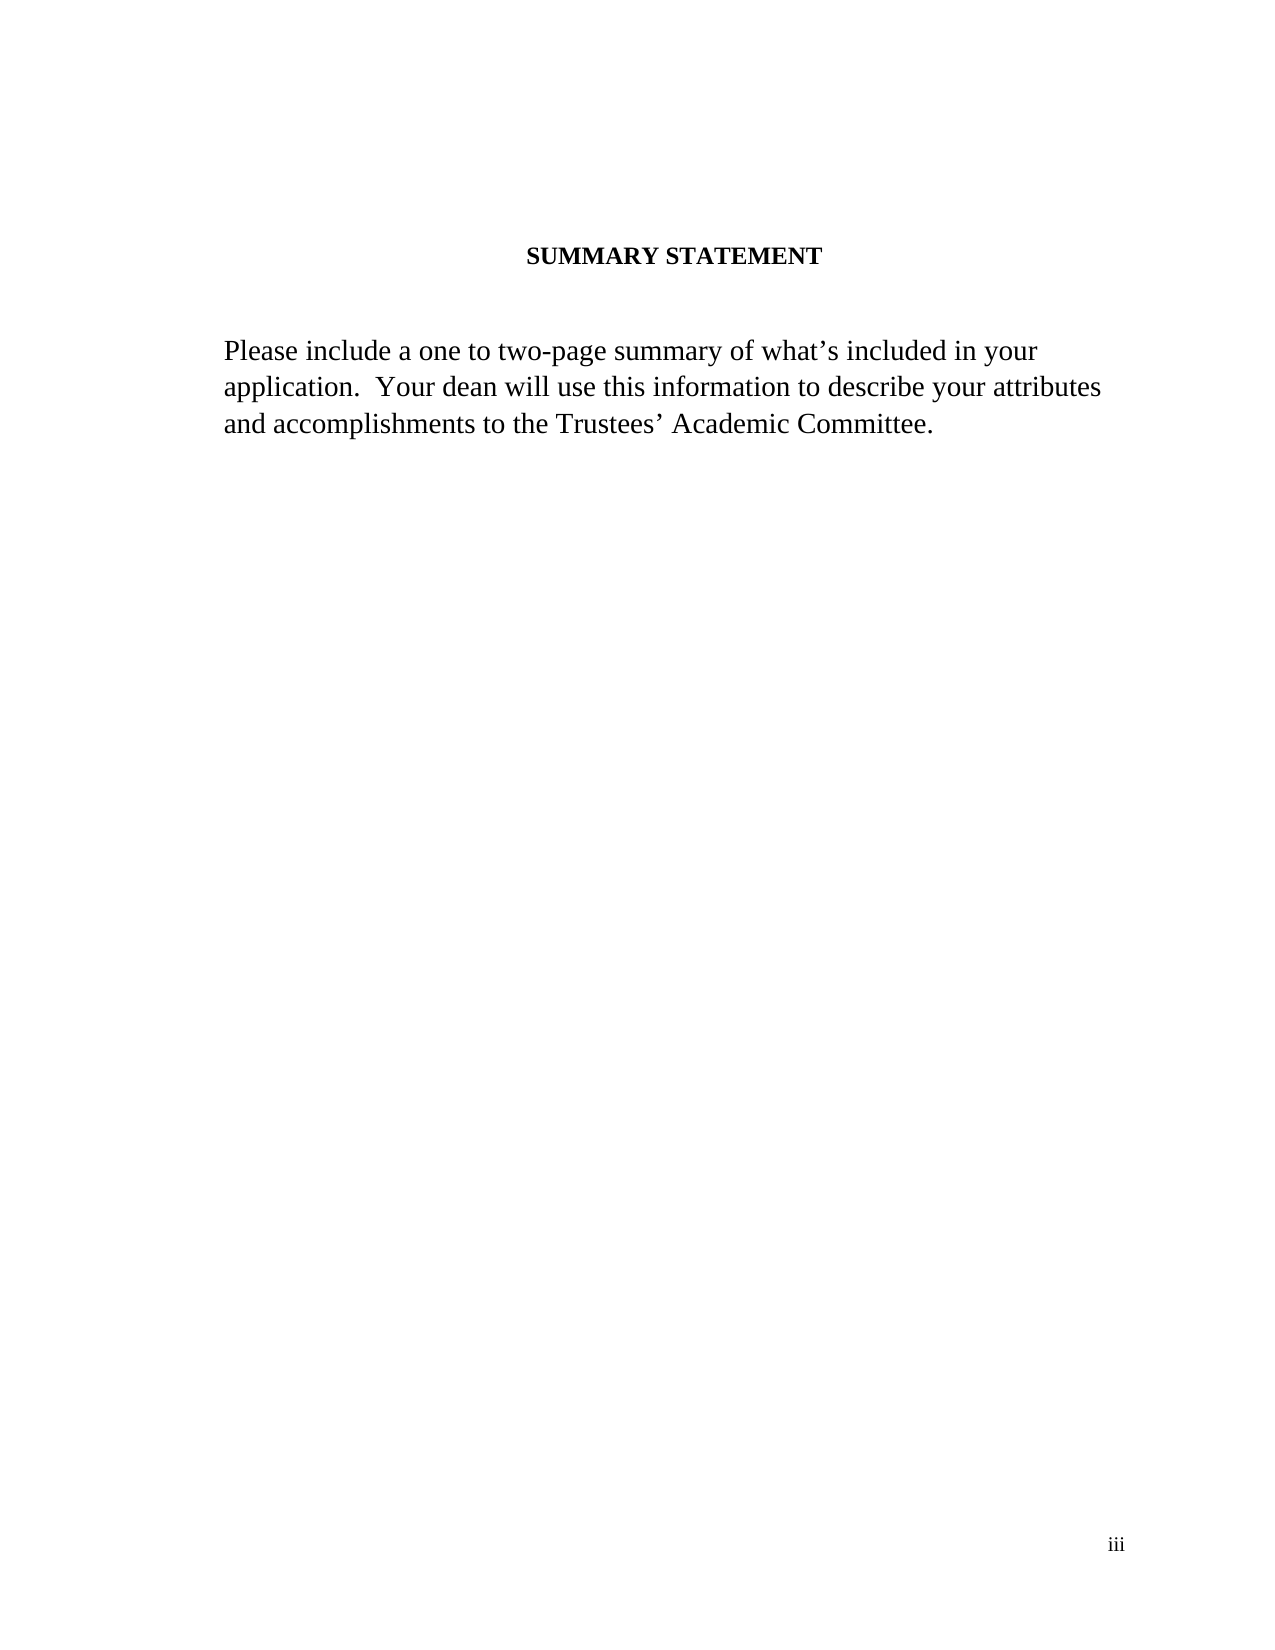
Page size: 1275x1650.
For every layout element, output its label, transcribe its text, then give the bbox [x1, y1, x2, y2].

text Please include a one to two-page summary of what’s included in your application. Your dean will use this information to describe your attributes and accomplishments to the Trustees’ Academic Committee. [223, 333, 1125, 439]
subtitle SUMMARY STATEMENT [223, 241, 1125, 270]
